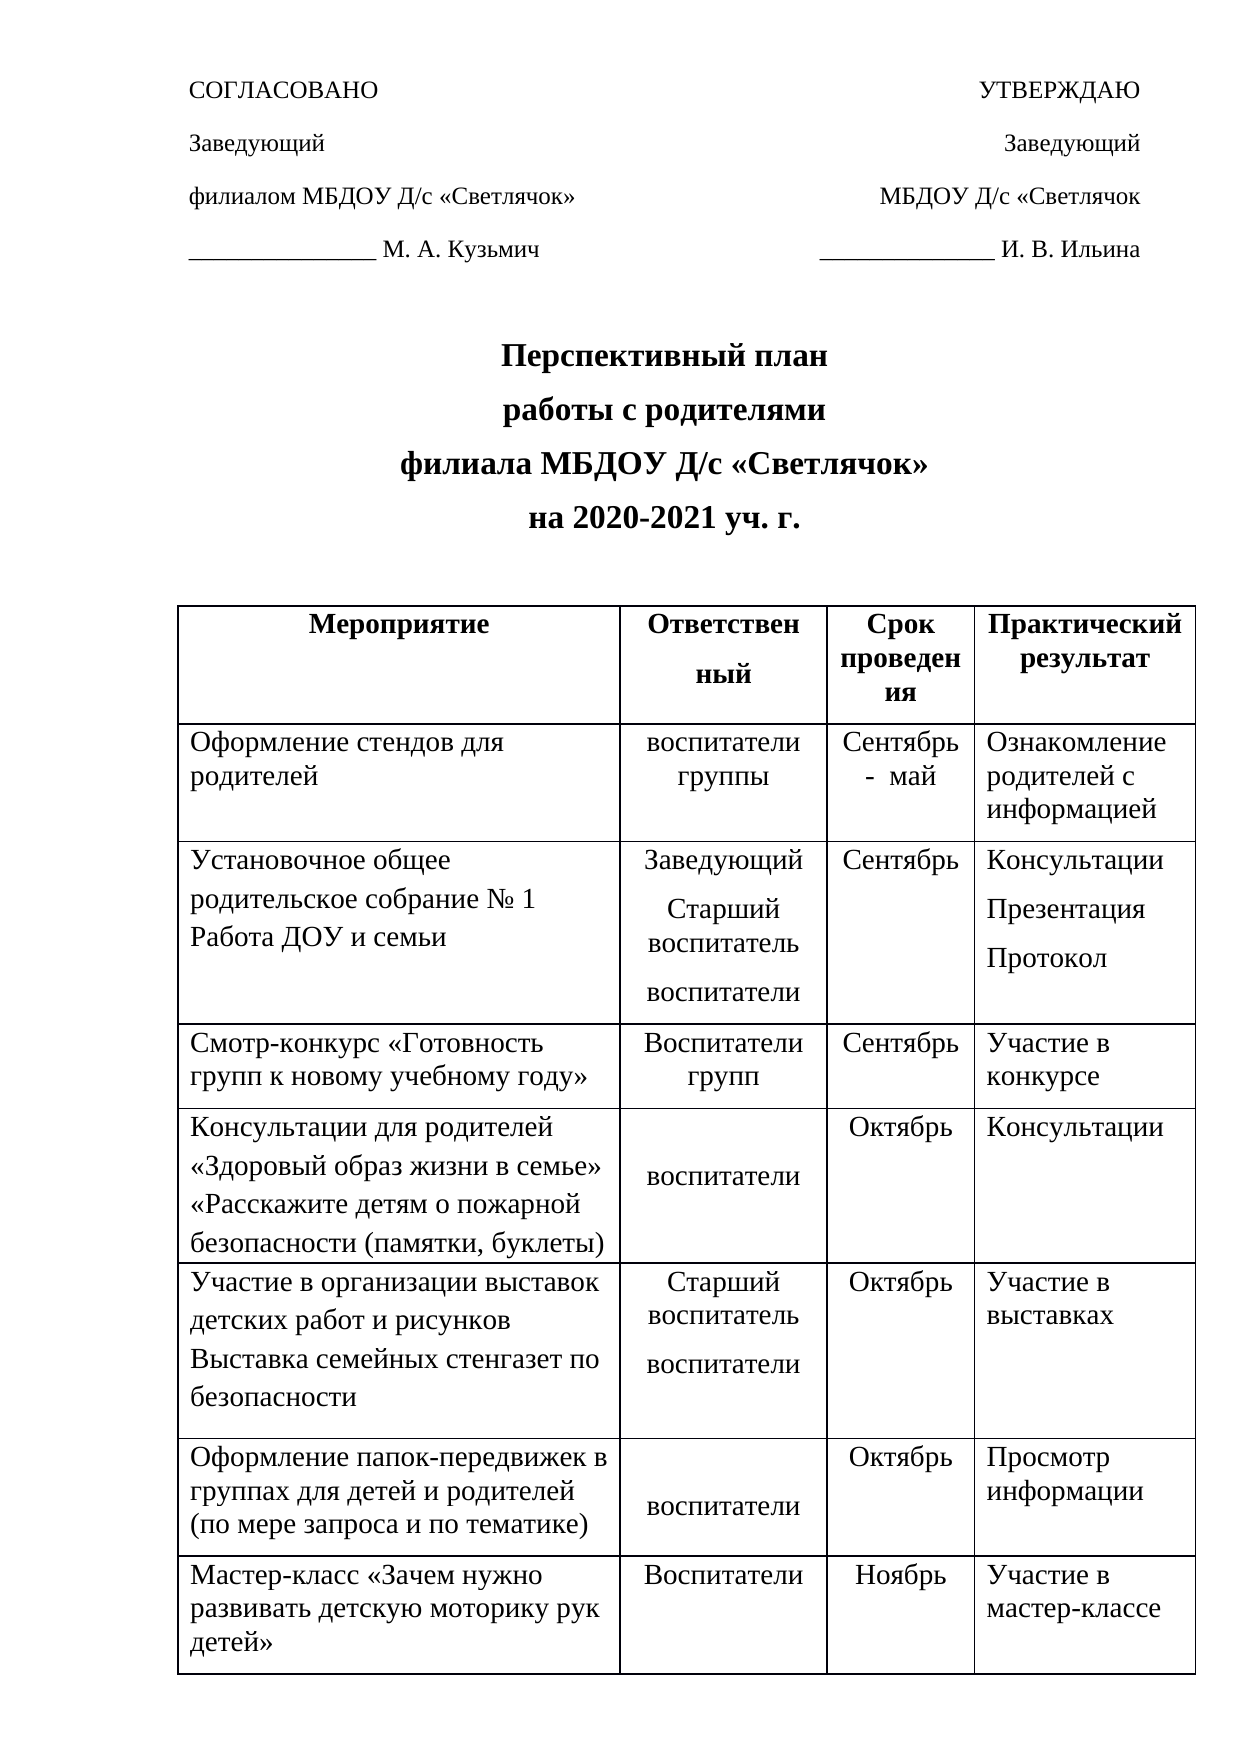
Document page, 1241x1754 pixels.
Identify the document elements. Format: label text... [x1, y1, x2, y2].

table_header Ответствен ный [621, 607, 826, 723]
table_header Мероприятие [179, 607, 619, 723]
table_cell Смотр-конкурс «Готовность групп к новому учебному году» [179, 1025, 619, 1107]
table_header Практический результат [975, 607, 1195, 723]
table_cell воспитатели [621, 1109, 826, 1262]
table_cell Ноябрь [828, 1557, 974, 1673]
table_cell Октябрь [828, 1264, 974, 1437]
text работы с родителями [177, 389, 1152, 427]
table_header Срок проведения [828, 607, 974, 723]
table_cell Консультации Презентация Протокол [975, 842, 1195, 1023]
table_cell Сентябрь- май [828, 725, 974, 841]
table_cell воспитатели [621, 1439, 826, 1555]
table_cell воспитатели группы [621, 725, 826, 841]
table_header УТВЕРЖДАЮ Заведующий МБДОУ Д/с «Светлячок ______________ И. В. Ильина [665, 53, 1152, 281]
table_cell Консультации для родителей «Здоровый образ жизни в семье» «Расскажите детям о пожарной безопасности (памятки, буклеты) [179, 1109, 619, 1262]
table_cell Участие в конкурсе [975, 1025, 1195, 1107]
table_cell Октябрь [828, 1439, 974, 1555]
text Перспективный план [177, 335, 1152, 373]
table_cell Установочное общее родительское собрание № 1 Работа ДОУ и семьи [179, 842, 619, 1023]
text филиала МБДОУ Д/с «Светлячок» [177, 443, 1152, 481]
table_cell Сентябрь [828, 1025, 974, 1107]
table_cell Участие в выставках [975, 1264, 1195, 1437]
table_cell Ознакомление родителей с информацией [975, 725, 1195, 841]
table_cell Октябрь [828, 1109, 974, 1262]
table_cell Воспитатели [621, 1557, 826, 1673]
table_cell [975, 1557, 1195, 1673]
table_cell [179, 1557, 619, 1673]
table_header СОГЛАСОВАНО Заведующий филиалом МБДОУ Д/с «Светлячок» _______________ М. А. Кузьмич [177, 53, 664, 281]
table_cell Оформление папок-передвижек в группах для детей и родителей (по мере запроса и по тематике) [179, 1439, 619, 1555]
table_cell Оформление стендов для родителей [179, 725, 619, 841]
table_cell Просмотр информации [975, 1439, 1195, 1555]
table_cell Участие в организации выставок детских работ и рисунков Выставка семейных стенгазет по безопасности [179, 1264, 619, 1437]
text на 2020-2021 уч. г. [177, 497, 1152, 535]
table_cell Старший воспитатель воспитатели [621, 1264, 826, 1437]
table_cell Заведующий Старший воспитатель воспитатели [621, 842, 826, 1023]
table_cell Сентябрь [828, 842, 974, 1023]
table_cell Консультации [975, 1109, 1195, 1262]
table_cell Воспитатели групп [621, 1025, 826, 1107]
